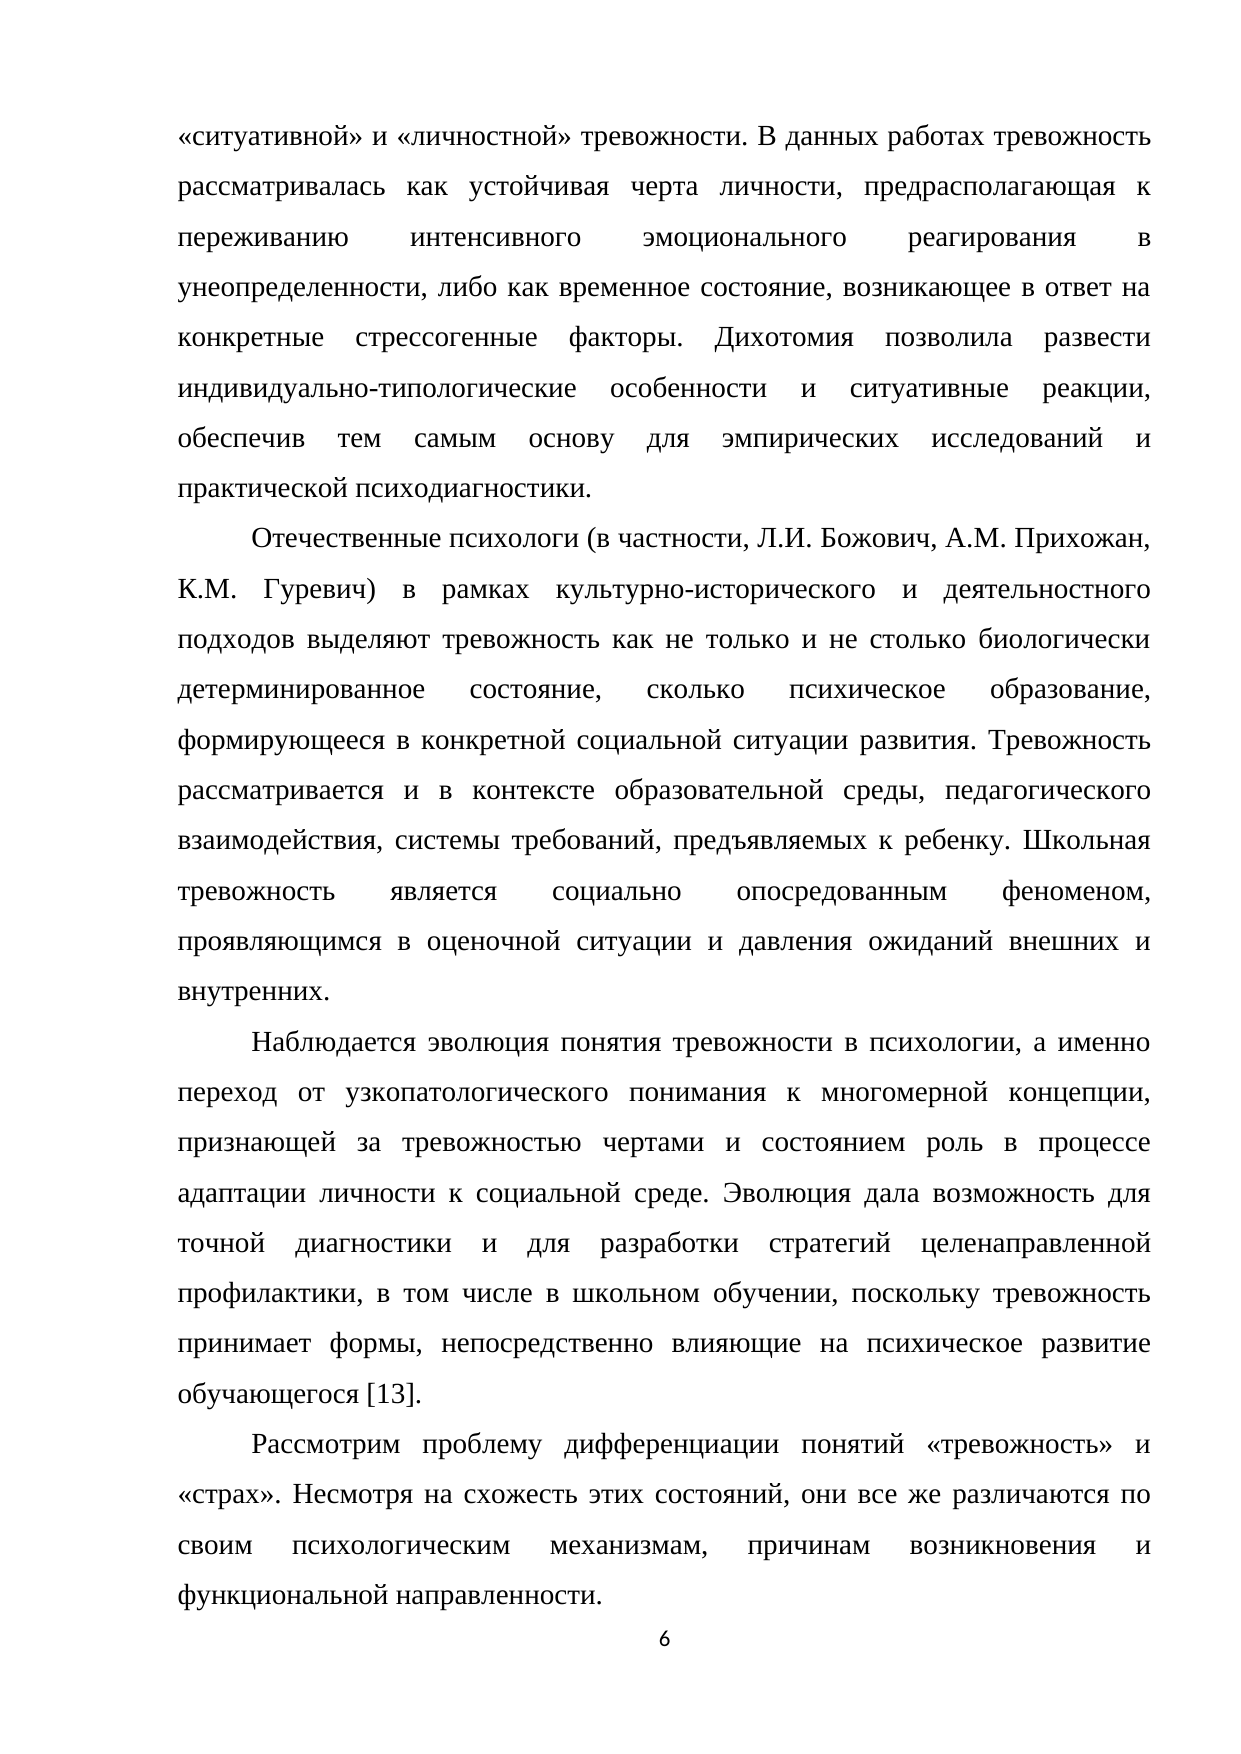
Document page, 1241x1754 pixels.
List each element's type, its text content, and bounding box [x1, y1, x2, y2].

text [177, 118, 1152, 504]
text Рассмотрим проблему дифференциации понятий «тревожность» и «страх». Несмотря на схожесть этих состояний, они все же различаются по своим психологическим механизмам, причинам возникновения и функциональной направленности. [177, 1426, 1152, 1611]
text Наблюдается эволюция понятия тревожности в психологии, а именно переход от узкопатологического понимания к многомерной концепции, признающей за тревожностью чертами и состоянием роль в процессе адаптации личности к социальной среде. Эволюция дала возможность для точной диагностики и для разработки стратегий целенаправленной профилактики, в том числе в школьном обучении, поскольку тревожность принимает формы, непосредственно влияющие на психическое развитие обучающегося [13]. [177, 1024, 1152, 1409]
text Отечественные психологи (в частности, Л.И. Божович, А.М. Прихожан, К.М. Гуревич) в рамках культурно-исторического и деятельностного подходов выделяют тревожность как не только и не столько биологически детерминированное состояние, сколько психическое образование, формирующееся в конкретной социальной ситуации развития. Тревожность рассматривается и в контексте образовательной среды, педагогического взаимодействия, системы требований, предъявляемых к ребенку. Школьная тревожность является социально опосредованным феноменом, проявляющимся в оценочной ситуации и давления ожиданий внешних и внутренних. [177, 521, 1152, 1007]
